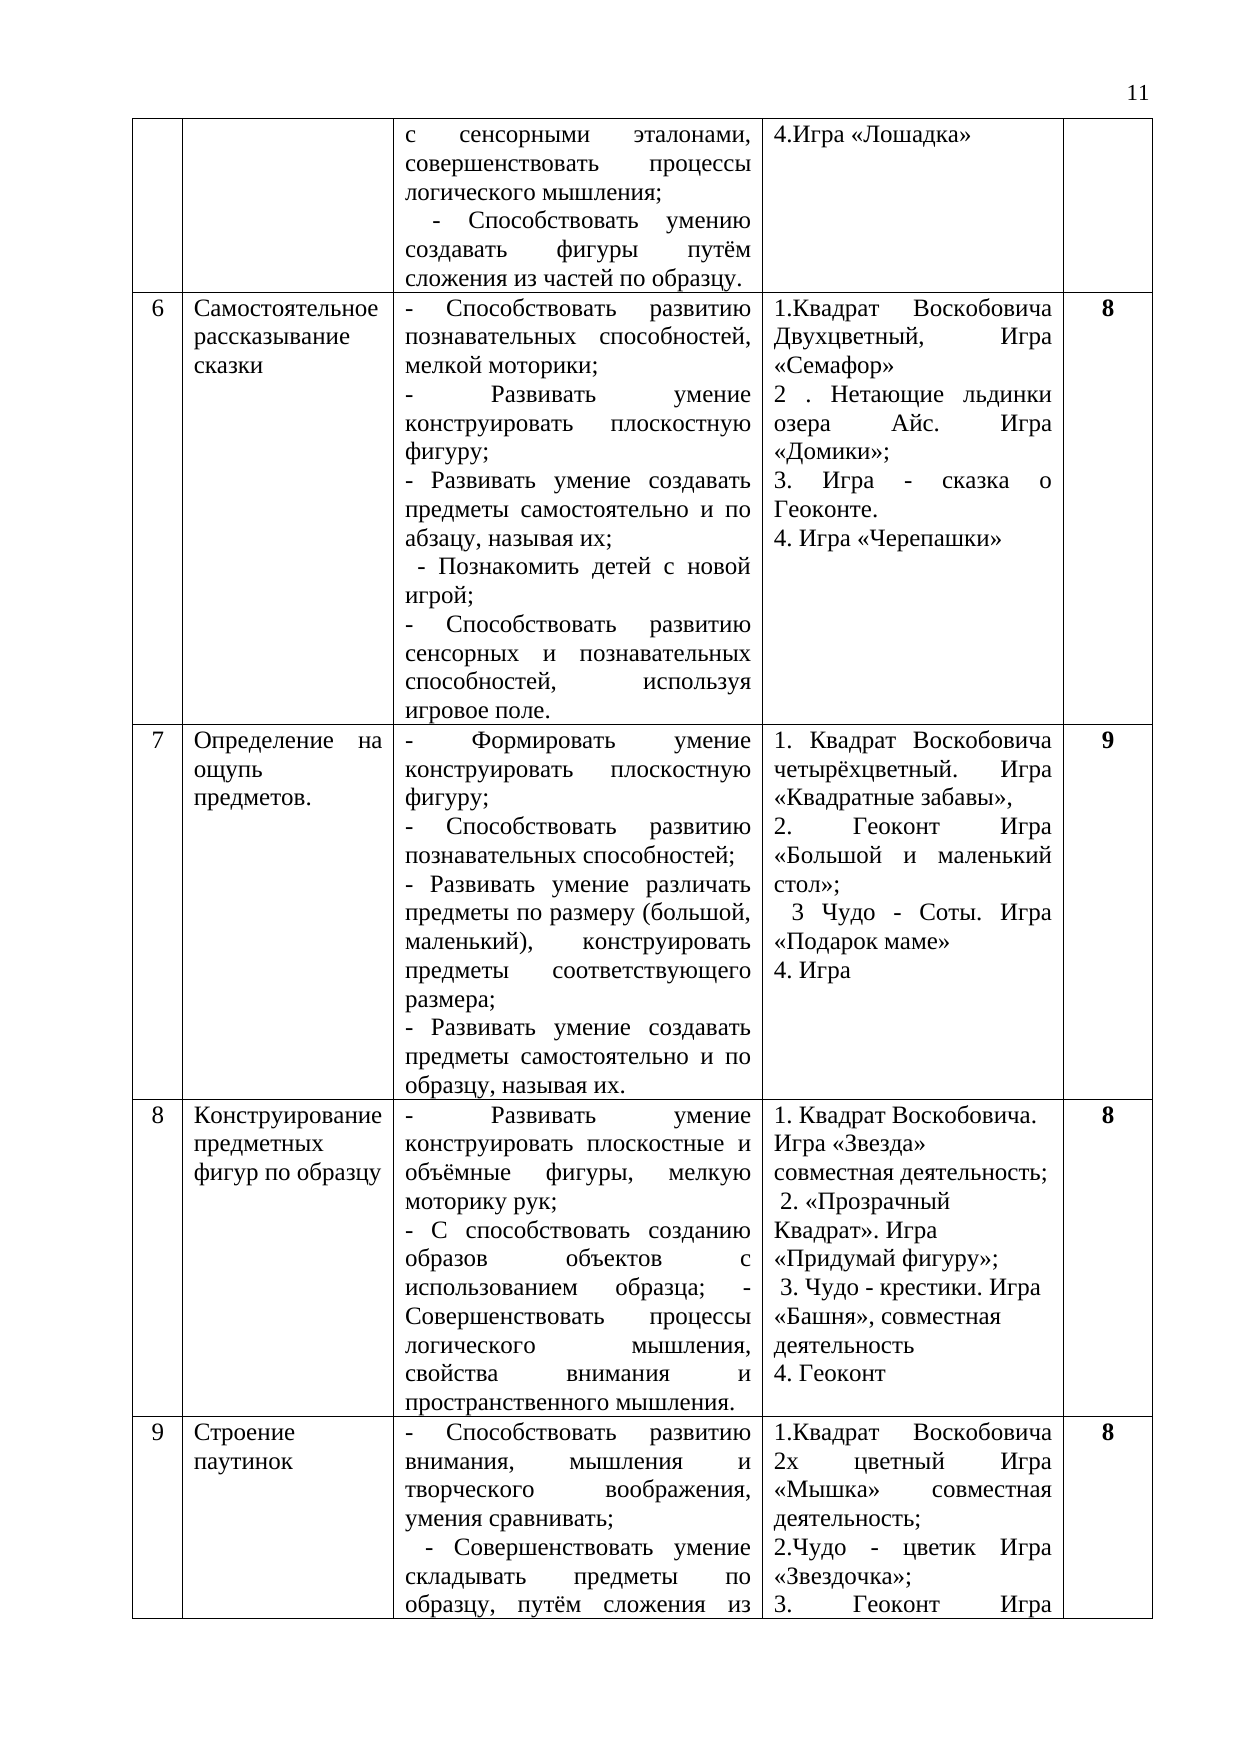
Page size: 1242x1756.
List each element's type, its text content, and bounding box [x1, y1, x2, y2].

table_cell - Способствовать развитию познавательных способностей, мелкой моторики; - Развивать умение конструировать плоскостную фигуру; - Развивать умение создавать предметы самостоятельно и по абзацу, называя их; - Познакомить детей с новой игрой; - Способствовать развитию сенсорных и познавательных способностей, используя игровое поле. [394, 293, 762, 724]
table_cell - Развивать умение конструировать плоскостные и объёмные фигуры, мелкую моторику рук; - С способствовать созданию образов объектов с использованием образца; - Совершенствовать процессы логического мышления, свойства внимания и пространственного мышления. [394, 1100, 762, 1416]
table_cell 9 [1064, 725, 1152, 1099]
table_cell Строение паутинок [183, 1417, 393, 1618]
table_cell 1. Квадрат Воскобовича. Игра «Звезда» совместная деятельность; 2. «Прозрачный Квадрат». Игра «Придумай фигуру»; 3. Чудо - крестики. Игра «Башня», совместная деятельность 4. Геоконт [763, 1100, 1063, 1416]
table_cell 1.Квадрат Воскобовича Двухцветный, Игра «Семафор» 2 . Нетающие льдинки озера Айс. Игра «Домики»; 3. Игра - сказка о Геоконте. 4. Игра «Черепашки» [763, 293, 1063, 724]
table_cell Конструирование предметных фигур по образцу [183, 1100, 393, 1416]
table_cell 5 [133, 119, 182, 292]
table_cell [763, 1417, 1063, 1618]
table_cell - Формировать умение конструировать плоскостную фигуру; - Способствовать развитию познавательных способностей; - Развивать умение различать предметы по размеру (большой, маленький), конструировать предметы соответствующего размера; - Развивать умение создавать предметы самостоятельно и по образцу, называя их. [394, 725, 762, 1099]
table_cell 8 [1064, 293, 1152, 724]
table_cell 1. Квадрат Воскобовича четырёхцветный. Игра «Квадратные забавы», 2. Геоконт Игра «Большой и маленький стол»; 3 Чудо - Соты. Игра «Подарок маме» 4. Игра [763, 725, 1063, 1099]
table_cell 6 [133, 293, 182, 724]
table_cell 7 [133, 725, 182, 1099]
table_cell Самостоятельное рассказывание сказки [183, 293, 393, 724]
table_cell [394, 1417, 762, 1618]
table_cell 8 [133, 1100, 182, 1416]
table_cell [183, 119, 393, 292]
table_cell 9 [133, 1417, 182, 1618]
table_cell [394, 119, 762, 292]
table_cell 8 [1064, 1100, 1152, 1416]
table_cell Определение на ощупь предметов. [183, 725, 393, 1099]
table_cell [763, 119, 1063, 292]
table_cell 9 [1064, 119, 1152, 292]
table_cell 8 [1064, 1417, 1152, 1618]
